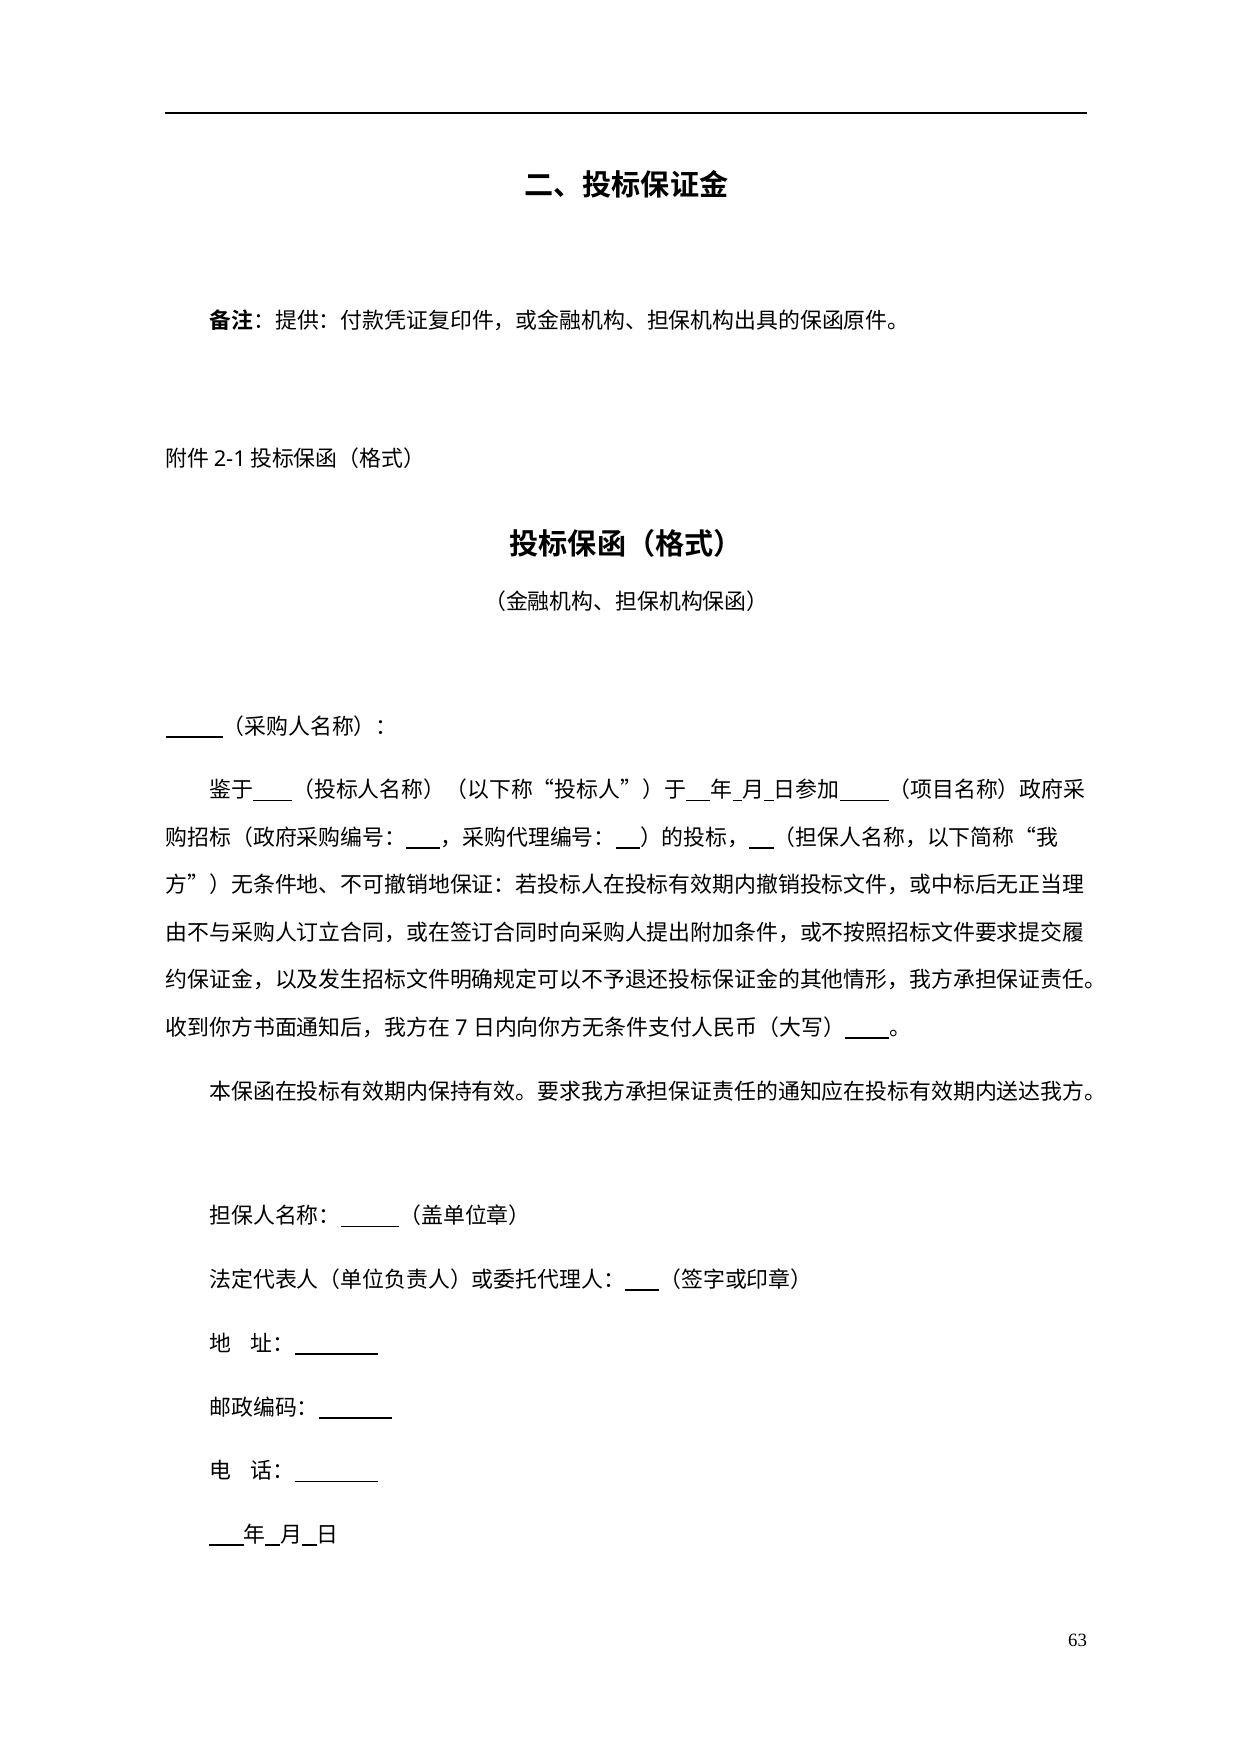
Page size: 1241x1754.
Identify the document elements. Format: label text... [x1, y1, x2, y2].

subtitle 附件2-1投标保函（格式） [165, 440, 1087, 473]
text （金融机构、担保机构保函） [165, 584, 1087, 616]
text （采购人名称）： [165, 709, 1087, 740]
text 年 月 日 [165, 1517, 1087, 1549]
text 地 址： [165, 1326, 1087, 1358]
text 邮政编码： [165, 1390, 1087, 1421]
text 鉴于 （投标人名称）（以下称“投标人”）于 年 月 日参加 （项目名称）政府采购招标（政府采购编号： ，采购代理编号： ）的投标， （担保人名称，以下简称“我方”）无条件地、不可撤销地保证：若投标人在投标有效期内撤销投标文件，或中标后无正当理由不与采购人订立合同，或在签订合同时向采购人提出附加条件，或不按照招标文件要求提交履约保证金，以及发生招标文件明确规定可以不予退还投标保证金的其他情形，我方承担保证责任。收到你方书面通知后，我方在 7 日内向你方无条件支付人民币（大写） 。 [165, 772, 1087, 1042]
text 备注：提供：付款凭证复印件，或金融机构、担保机构出具的保函原件。 [165, 303, 1087, 334]
text 法定代表人（单位负责人）或委托代理人： （签字或印章） [165, 1262, 1087, 1294]
subtitle 二、投标保证金 [165, 162, 1087, 204]
text 电 话： [165, 1453, 1087, 1485]
text 担保人名称： （盖单位章） [165, 1198, 1087, 1230]
text 本保函在投标有效期内保持有效。要求我方承担保证责任的通知应在投标有效期内送达我方。 [165, 1074, 1087, 1106]
text 投标保函（格式） [165, 521, 1087, 563]
